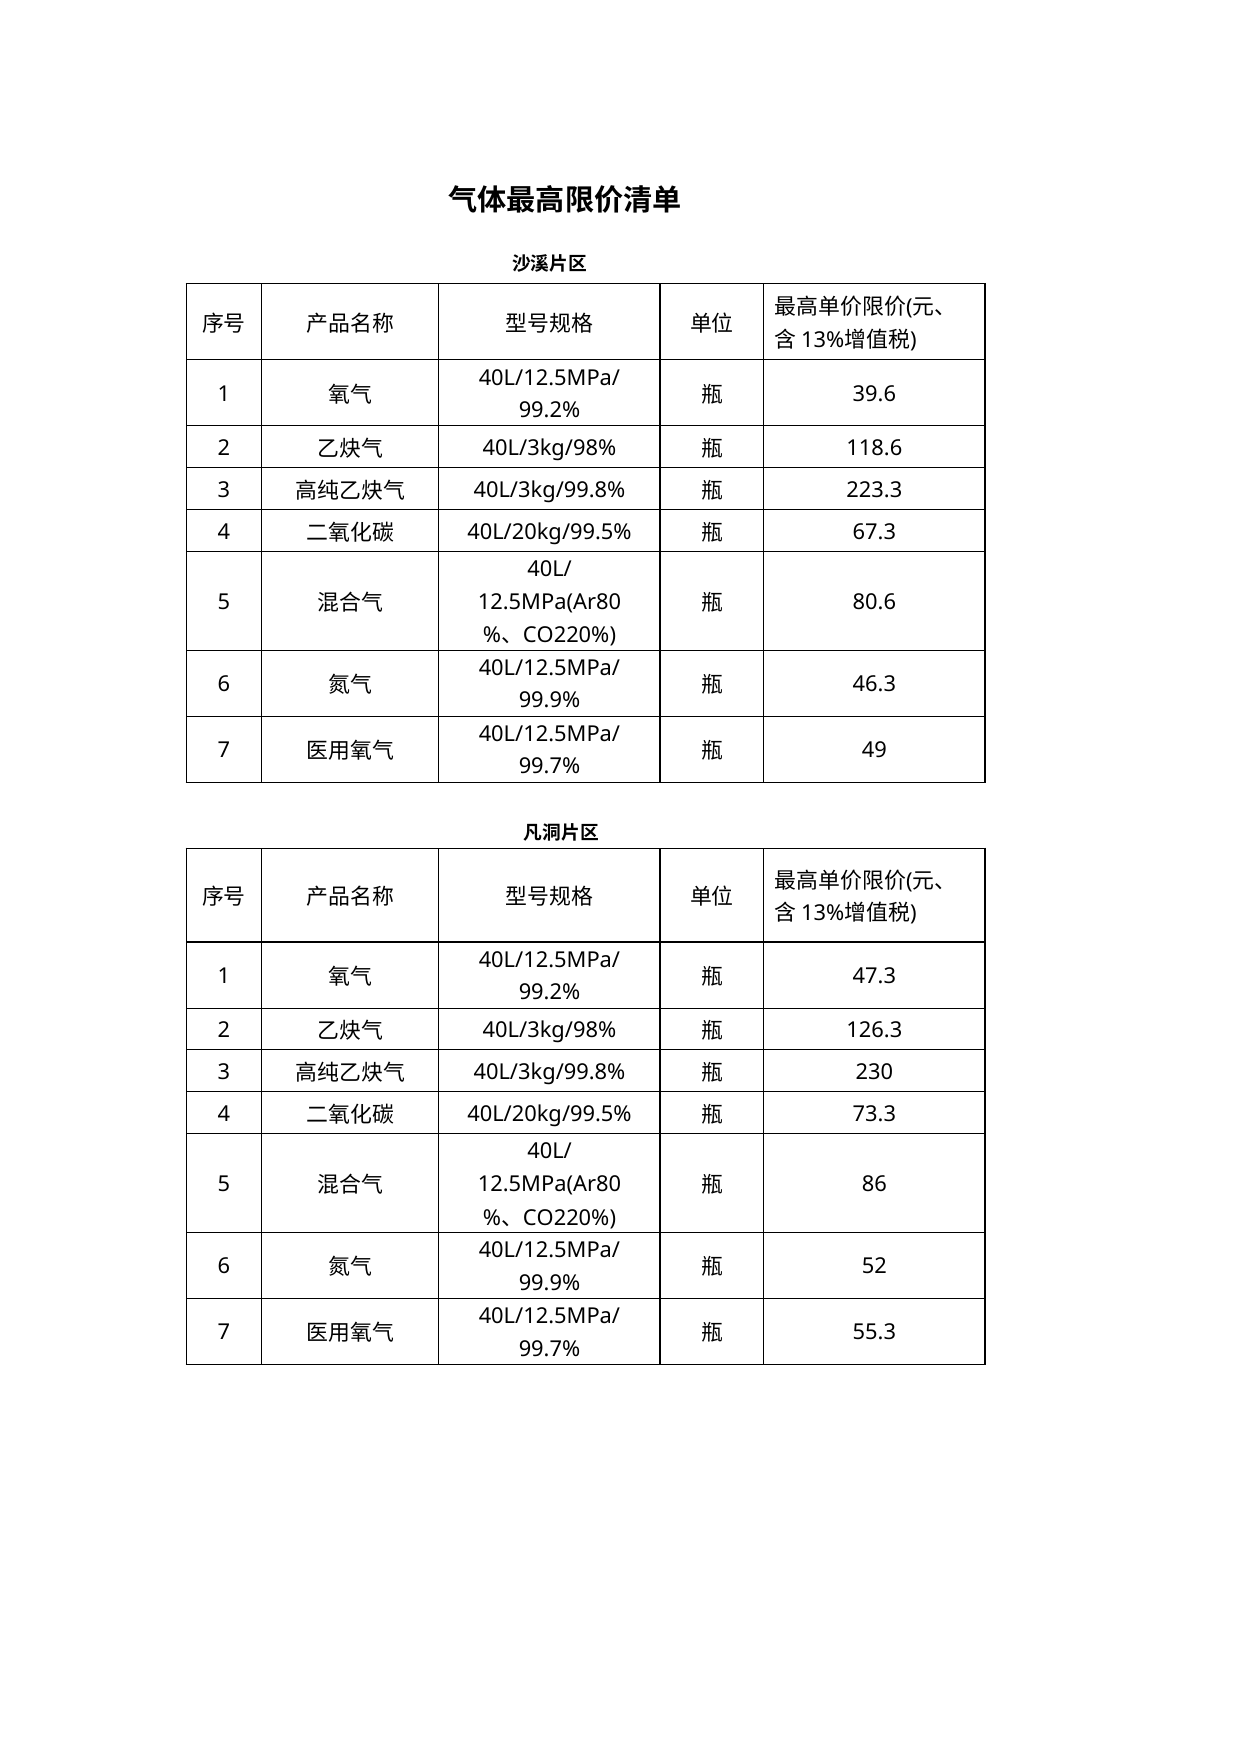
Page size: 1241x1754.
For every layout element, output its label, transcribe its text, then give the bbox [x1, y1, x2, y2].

table_cell 40L/12.5MPa/99.2% [439, 360, 659, 425]
table_cell 瓶 [661, 360, 763, 425]
text 凡洞片区 [187, 815, 1053, 848]
table_cell 4 [187, 510, 261, 551]
table_cell 二氧化碳 [262, 510, 438, 551]
table_cell 氮气 [262, 651, 438, 716]
table_cell 二氧化碳 [262, 1092, 438, 1133]
table_cell 瓶 [661, 651, 763, 716]
table_cell 86 [764, 1134, 984, 1232]
table_header 型号规格 [439, 284, 659, 359]
table_cell 5 [187, 552, 261, 649]
table_cell 医用氧气 [262, 717, 438, 782]
table_cell 1 [187, 360, 261, 425]
table_header 序号 [187, 284, 261, 359]
table_cell 瓶 [661, 1233, 763, 1298]
table_cell 5 [187, 1134, 261, 1232]
table_cell 乙炔气 [262, 426, 438, 467]
table_cell 高纯乙炔气 [262, 468, 438, 509]
table_cell 6 [187, 651, 261, 716]
table_cell 混合气 [262, 1134, 438, 1232]
table_cell 118.6 [764, 426, 984, 467]
table_cell 40L/20kg/99.5% [439, 510, 659, 551]
table_cell 氮气 [262, 1233, 438, 1298]
table_cell 瓶 [661, 1299, 763, 1364]
table_header 序号 [187, 849, 261, 941]
table_cell 80.6 [764, 552, 984, 649]
table_cell 瓶 [661, 510, 763, 551]
table_cell 40L/12.5MPa(Ar80%、CO220%) [439, 1134, 659, 1232]
table_cell 乙炔气 [262, 1009, 438, 1049]
table_cell 瓶 [661, 426, 763, 467]
table_cell 氧气 [262, 943, 438, 1007]
table_cell 1 [187, 943, 261, 1007]
table_cell 瓶 [661, 1134, 763, 1232]
table_cell 39.6 [764, 360, 984, 425]
table_header 单位 [661, 284, 763, 359]
table_cell 3 [187, 1050, 261, 1091]
table_cell 49 [764, 717, 984, 782]
table_cell 73.3 [764, 1092, 984, 1133]
table_cell 46.3 [764, 651, 984, 716]
table_cell 40L/12.5MPa/99.2% [439, 943, 659, 1007]
table_cell 40L/3kg/99.8% [439, 1050, 659, 1091]
table_cell 7 [187, 717, 261, 782]
table_header 型号规格 [439, 849, 659, 941]
table_header 产品名称 [262, 284, 438, 359]
table_cell 67.3 [764, 510, 984, 551]
table_cell 40L/12.5MPa/99.7% [439, 717, 659, 782]
table_cell 40L/12.5MPa/99.7% [439, 1299, 659, 1364]
table_cell 40L/3kg/98% [439, 426, 659, 467]
table_header 产品名称 [262, 849, 438, 941]
table_cell 47.3 [764, 943, 984, 1007]
table_cell 4 [187, 1092, 261, 1133]
table_cell 瓶 [661, 552, 763, 649]
table_cell 52 [764, 1233, 984, 1298]
table_cell 3 [187, 468, 261, 509]
text 气体最高限价清单 [187, 162, 1053, 222]
table_cell 瓶 [661, 1050, 763, 1091]
table_cell 瓶 [661, 943, 763, 1007]
table_cell 40L/3kg/99.8% [439, 468, 659, 509]
table_cell 40L/12.5MPa(Ar80%、CO220%) [439, 552, 659, 649]
table_cell 40L/3kg/98% [439, 1009, 659, 1049]
table_cell 瓶 [661, 1009, 763, 1049]
table_cell 126.3 [764, 1009, 984, 1049]
table_cell 瓶 [661, 468, 763, 509]
table_cell 40L/20kg/99.5% [439, 1092, 659, 1133]
table_cell 40L/12.5MPa/99.9% [439, 1233, 659, 1298]
table_cell 混合气 [262, 552, 438, 649]
table_cell 2 [187, 426, 261, 467]
table_cell 瓶 [661, 717, 763, 782]
table_cell 55.3 [764, 1299, 984, 1364]
text 沙溪片区 [187, 222, 1053, 283]
table_cell 2 [187, 1009, 261, 1049]
table_header 最高单价限价(元、含13%增值税) [764, 284, 984, 359]
table_header 最高单价限价(元、含13%增值税) [764, 849, 984, 941]
table_cell 医用氧气 [262, 1299, 438, 1364]
table_cell 223.3 [764, 468, 984, 509]
table_cell 6 [187, 1233, 261, 1298]
table_cell 氧气 [262, 360, 438, 425]
table_cell 瓶 [661, 1092, 763, 1133]
table_cell 7 [187, 1299, 261, 1364]
table_header 单位 [661, 849, 763, 941]
table_cell 高纯乙炔气 [262, 1050, 438, 1091]
table_cell 230 [764, 1050, 984, 1091]
table_cell 40L/12.5MPa/99.9% [439, 651, 659, 716]
